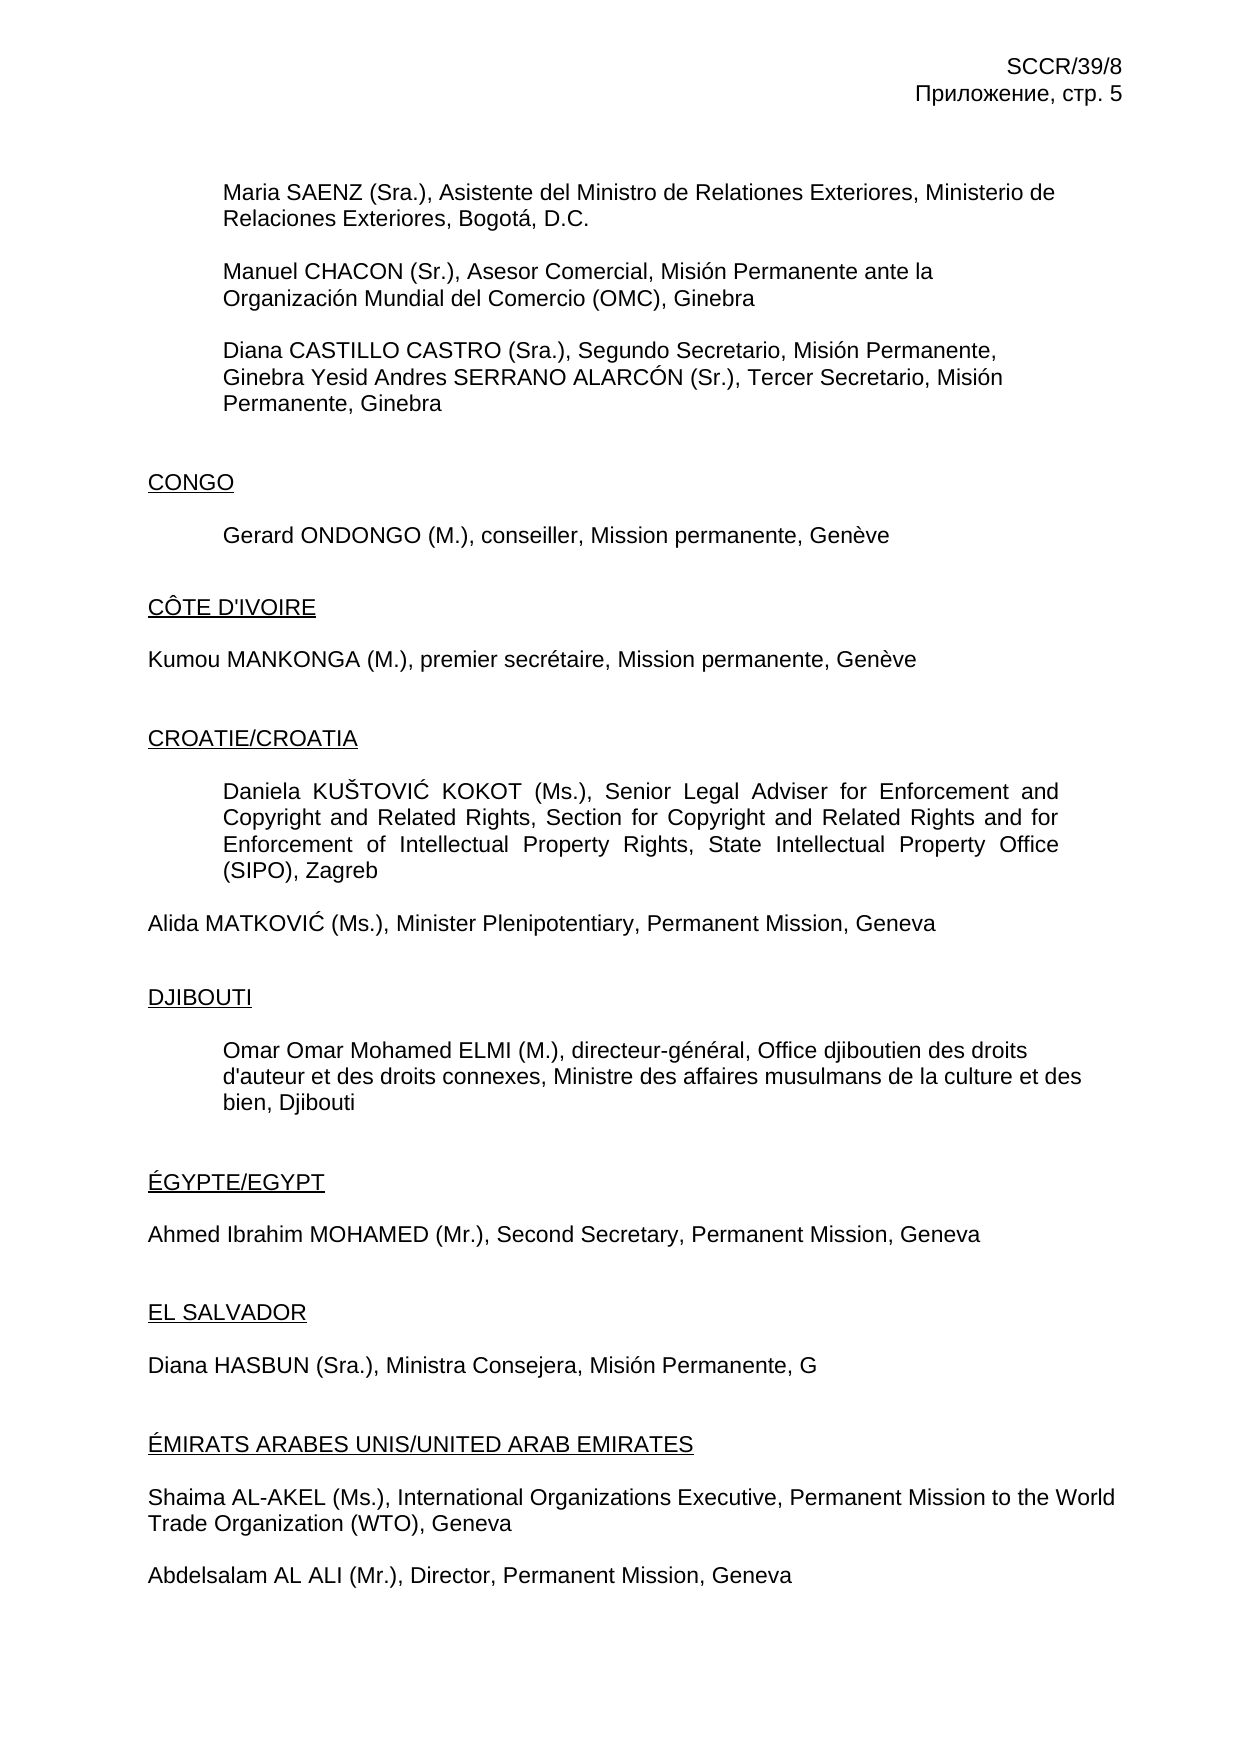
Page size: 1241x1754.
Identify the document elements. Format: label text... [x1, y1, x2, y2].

text Daniela KUŠTOVIĆ KOKOT (Ms.), Senior Legal Adviser for Enforcement and Copyright and Related Rights, Section for Copyright and Related Rights and for Enforcement of Intellectual Property Rights, State Intellectual Property Office (SIPO), Zagreb [223, 778, 1060, 883]
text Alida MATKOVIĆ (Ms.), Minister Plenipotentiary, Permanent Mission, Geneva [148, 910, 1122, 936]
text Abdelsalam AL ALI (Mr.), Director, Permanent Mission, Geneva [148, 1562, 1122, 1589]
text Omar Omar Mohamed ELMI (M.), directeur-général, Office djiboutien des droits d'auteur et des droits connexes, Ministre des affaires musulmans de la culture et des bien, Djibouti [223, 1037, 1089, 1116]
text Manuel CHACON (Sr.), Asesor Comercial, Misión Permanente ante la Organización Mundial del Comercio (OMC), Ginebra [223, 258, 1066, 311]
text Ahmed Ibrahim MOHAMED (Mr.), Second Secretary, Permanent Mission, Geneva [148, 1221, 1122, 1247]
text ÉMIRATS ARABES UNIS/UNITED ARAB EMIRATES [148, 1431, 1122, 1457]
text CROATIE/CROATIA [148, 725, 1122, 752]
text Shaima AL-AKEL (Ms.), International Organizations Executive, Permanent Mission to the World Trade Organization (WTO), Geneva [148, 1483, 1122, 1536]
text Kumou MANKONGA (M.), premier secrétaire, Mission permanente, Genève [148, 646, 1122, 672]
text EL SALVADOR [148, 1299, 1122, 1325]
text Diana CASTILLO CASTRO (Sra.), Segundo Secretario, Misión Permanente, Ginebra Yesid Andres SERRANO ALARCÓN (Sr.), Tercer Secretario, Misión Permanente, Ginebra [223, 337, 1044, 416]
text CÔTE D'IVOIRE [148, 593, 1122, 620]
text CONGO [148, 469, 1122, 495]
text Maria SAENZ (Sra.), Asistente del Ministro de Relationes Exteriores, Ministerio de Relaciones Exteriores, Bogotá, D.C. [223, 179, 1080, 232]
text ÉGYPTE/EGYPT [148, 1168, 1122, 1195]
text Diana HASBUN (Sra.), Ministra Consejera, Misión Permanente, G [148, 1352, 1122, 1378]
text DJIBOUTI [148, 984, 1122, 1010]
text Gerard ONDONGO (M.), conseiller, Mission permanente, Genève [223, 522, 1080, 548]
